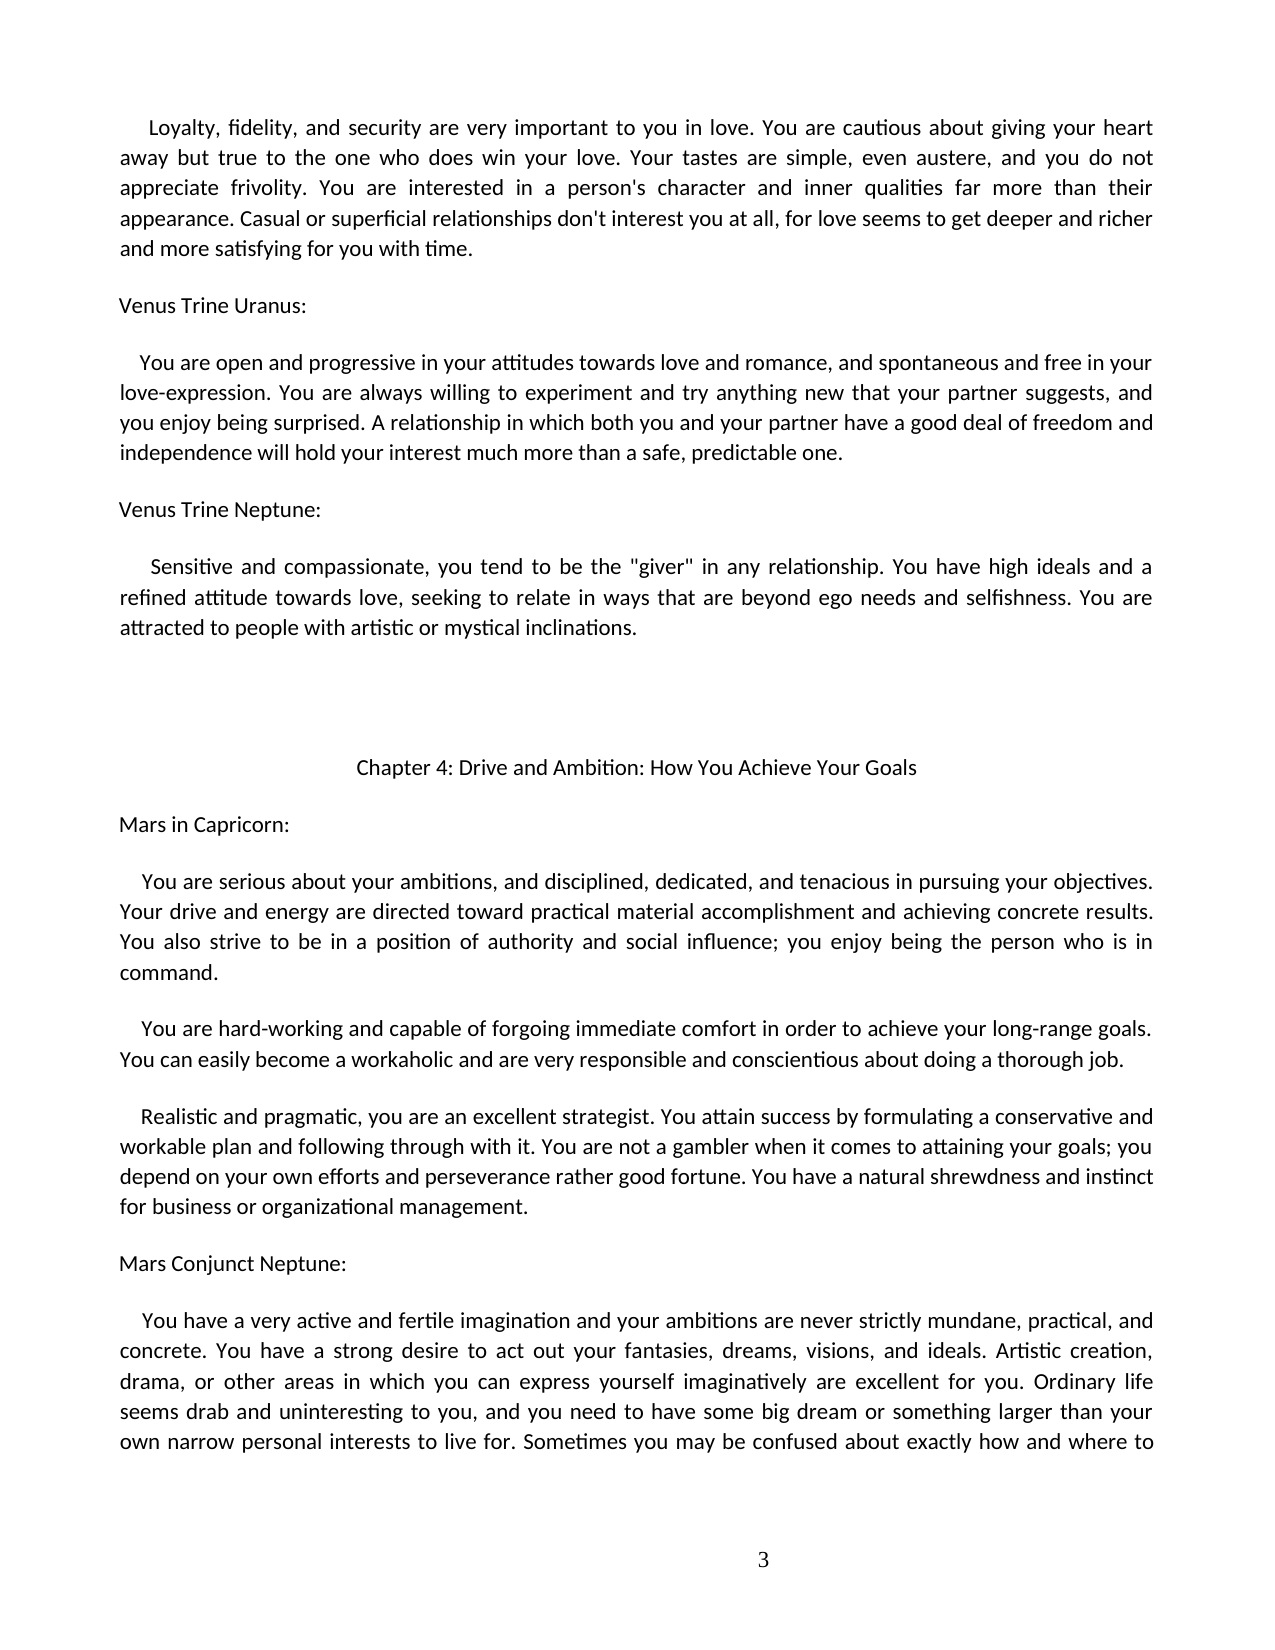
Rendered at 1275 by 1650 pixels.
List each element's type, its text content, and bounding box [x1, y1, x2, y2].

text Venus Trine Neptune: [118, 495, 1156, 523]
text You are hard-working and capable of forgoing immediate comfort in order to achieve your long-range goals. You can easily become a workaholic and are very responsible and conscientious about doing a thorough job. [118, 1014, 1156, 1073]
text You are open and progressive in your attitudes towards love and romance, and spontaneous and free in your love-expression. You are always willing to experiment and try anything new that your partner suggests, and you enjoy being surprised. A relationship in which both you and your partner have a good deal of freedom and independence will hold your interest much more than a safe, predictable one. [118, 348, 1156, 466]
text Realistic and pragmatic, you are an excellent strategist. You attain success by formulating a conservative and workable plan and following through with it. You are not a gambler when it comes to attaining your goals; you depend on your own efforts and perseverance rather good fortune. You have a natural shrewdness and instinct for business or organizational management. [118, 1102, 1156, 1220]
text Mars in Capricorn: [118, 810, 1156, 838]
text Loyalty, fidelity, and security are very important to you in love. You are cautious about giving your heart away but true to the one who does win your love. Your tastes are simple, even austere, and you do not appreciate frivolity. You are interested in a person's character and inner qualities far more than their appearance. Casual or superficial relationships don't interest you at all, for love seems to get deeper and richer and more satisfying for you with time. [118, 113, 1156, 262]
text Chapter 4: Drive and Ambition: How You Achieve Your Goals [120, 753, 1154, 782]
text Mars Conjunct Neptune: [118, 1249, 1156, 1277]
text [118, 1306, 1156, 1455]
text Sensitive and compassionate, you tend to be the "giver" in any relationship. You have high ideals and a refined attitude towards love, seeking to relate in ways that are beyond ego needs and selfishness. You are attracted to people with artistic or mystical inclinations. [118, 552, 1156, 641]
text You are serious about your ambitions, and disciplined, dedicated, and tenacious in pursuing your objectives. Your drive and energy are directed toward practical material accomplishment and achieving concrete results. You also strive to be in a position of authority and social influence; you enjoy being the person who is in command. [118, 867, 1156, 986]
text Venus Trine Uranus: [118, 291, 1156, 319]
